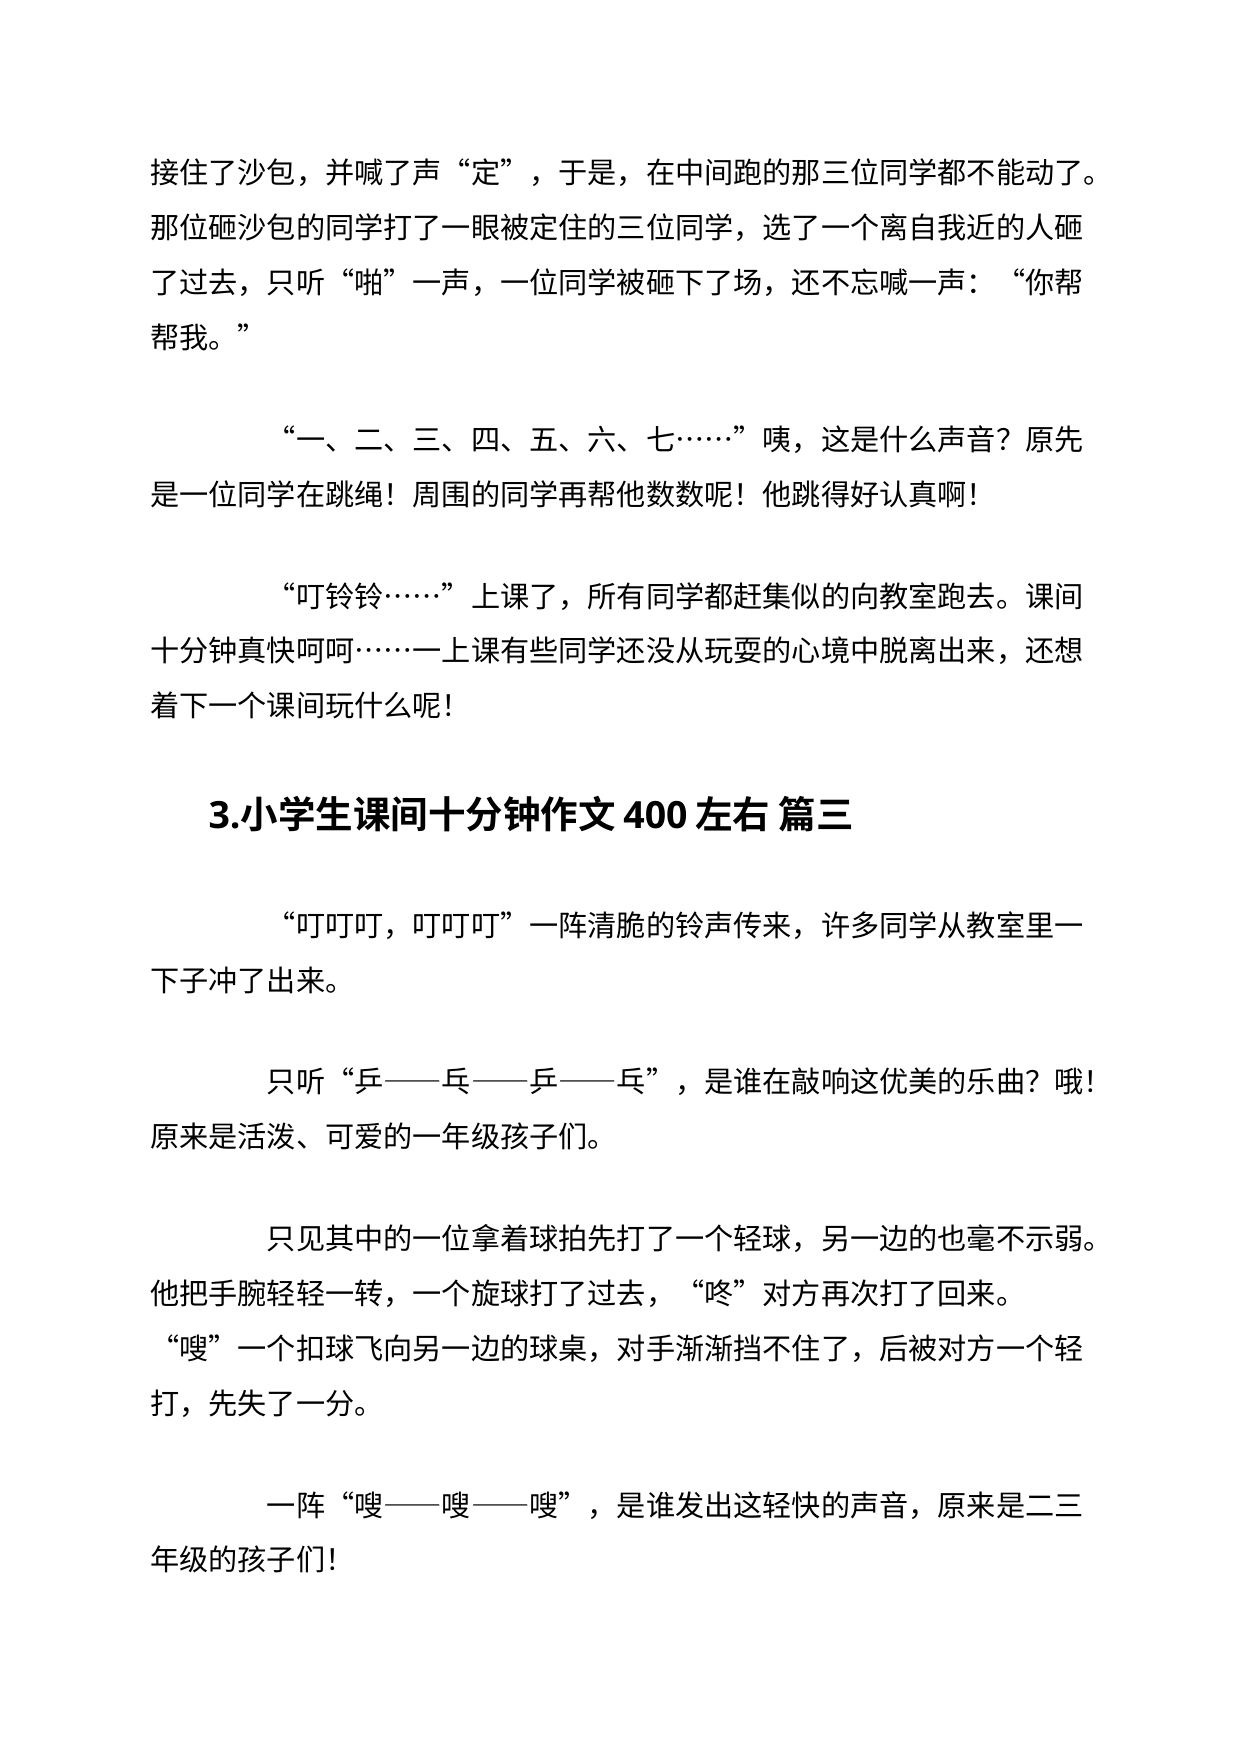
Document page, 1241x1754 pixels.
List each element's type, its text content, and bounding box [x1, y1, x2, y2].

text “叮铃铃……”上课了，所有同学都赶集似的向教室跑去。课间十分钟真快呵呵……一上课有些同学还没从玩耍的心境中脱离出来，还想着下一个课间玩什么呢！ [150, 573, 1090, 725]
text “叮叮叮，叮叮叮”一阵清脆的铃声传来，许多同学从教室里一下子冲了出来。 [150, 902, 1090, 999]
text 一阵“嗖——嗖——嗖”，是谁发出这轻快的声音，原来是二三年级的孩子们！ [150, 1482, 1090, 1579]
text 只见其中的一位拿着球拍先打了一个轻球，另一边的也毫不示弱。他把手腕轻轻一转，一个旋球打了过去，“咚”对方再次打了回来。“嗖”一个扣球飞向另一边的球桌，对手渐渐挡不住了，后被对方一个轻打，先失了一分。 [150, 1216, 1090, 1423]
text 3.小学生课间十分钟作文400左右 篇三 [150, 785, 1090, 839]
text 只听“乒——乓——乒——乓”，是谁在敲响这优美的乐曲？哦！原来是活泼、可爱的一年级孩子们。 [150, 1059, 1090, 1156]
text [150, 150, 1090, 357]
text “一、二、三、四、五、六、七……”咦，这是什么声音？原先是一位同学在跳绳！周围的同学再帮他数数呢！他跳得好认真啊！ [150, 416, 1090, 514]
